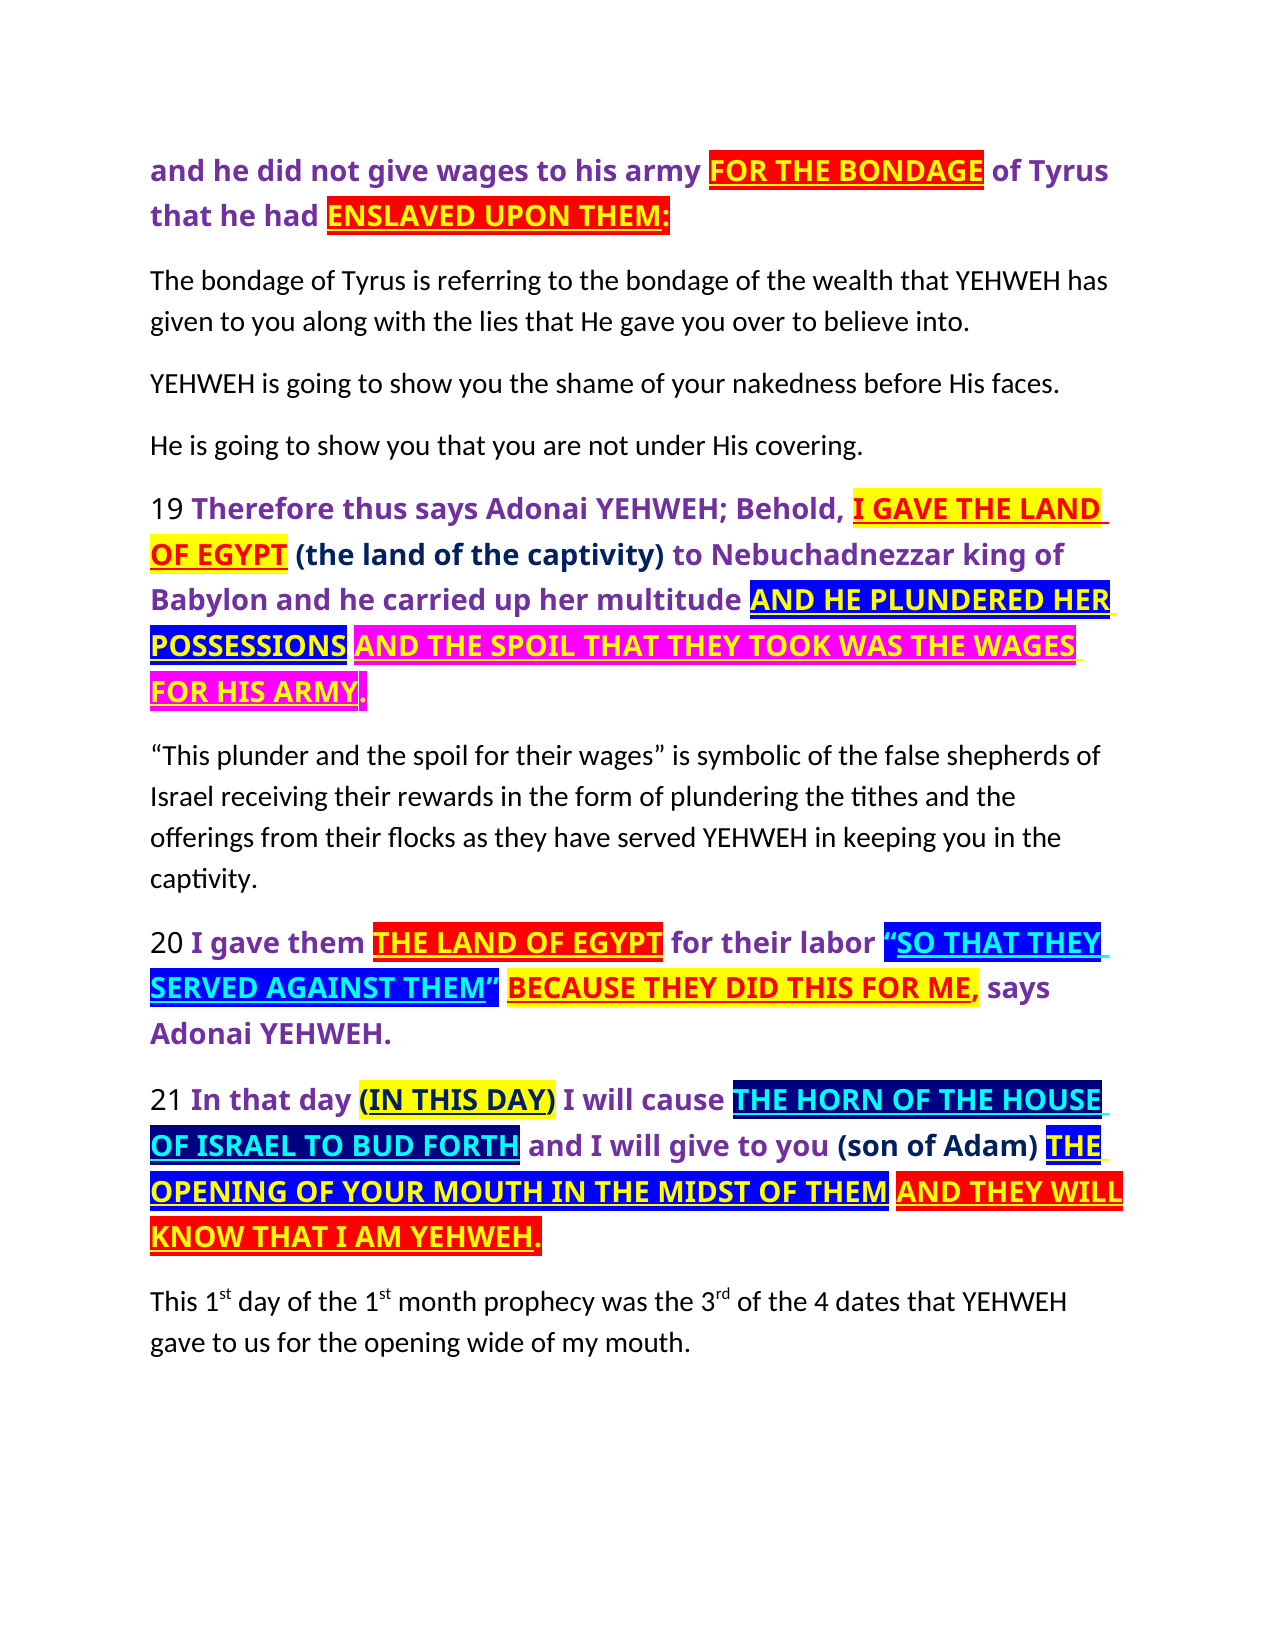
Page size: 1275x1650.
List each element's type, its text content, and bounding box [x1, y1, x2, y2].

text 19 Therefore thus says Adonai YEHWEH; Behold, I GAVE THE LAND OF EGYPT (the land of the captivity) to Nebuchadnezzar king of Babylon and he carried up her multitude AND HE PLUNDERED HER POSSESSIONS AND THE SPOIL THAT THEY TOOK WAS THE WAGES FOR HIS ARMY. [150, 488, 1125, 711]
text 21 In that day (IN THIS DAY) I will cause THE HORN OF THE HOUSE OF ISRAEL TO BUD FORTH and I will give to you (son of Adam) THE OPENING OF YOUR MOUTH IN THE MIDST OF THEM AND THEY WILL KNOW THAT I AM YEHWEH. [150, 1079, 1125, 1256]
text This 1st day of the 1st month prophecy was the 3rd of the 4 dates that YEHWEH gave to us for the opening wide of my mouth. [150, 1283, 1125, 1359]
text “This plunder and the spoil for their wages” is symbolic of the false shepherds of Israel receiving their rewards in the form of plundering the tithes and the offerings from their flocks as they have served YEHWEH in keeping you in the captivity. [150, 737, 1125, 896]
text YEHWEH is going to show you the shame of your nakedness before His faces. [150, 365, 1125, 400]
text The bondage of Tyrus is referring to the bondage of the wealth that YEHWEH has given to you along with the lies that He gave you over to believe into. [150, 262, 1125, 339]
text He is going to show you that you are not under His covering. [150, 427, 1125, 462]
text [150, 150, 1125, 235]
text 20 I gave them THE LAND OF EGYPT for their labor “SO THAT THEY SERVED AGAINST THEM” BECAUSE THEY DID THIS FOR ME, says Adonai YEHWEH. [150, 922, 1125, 1053]
